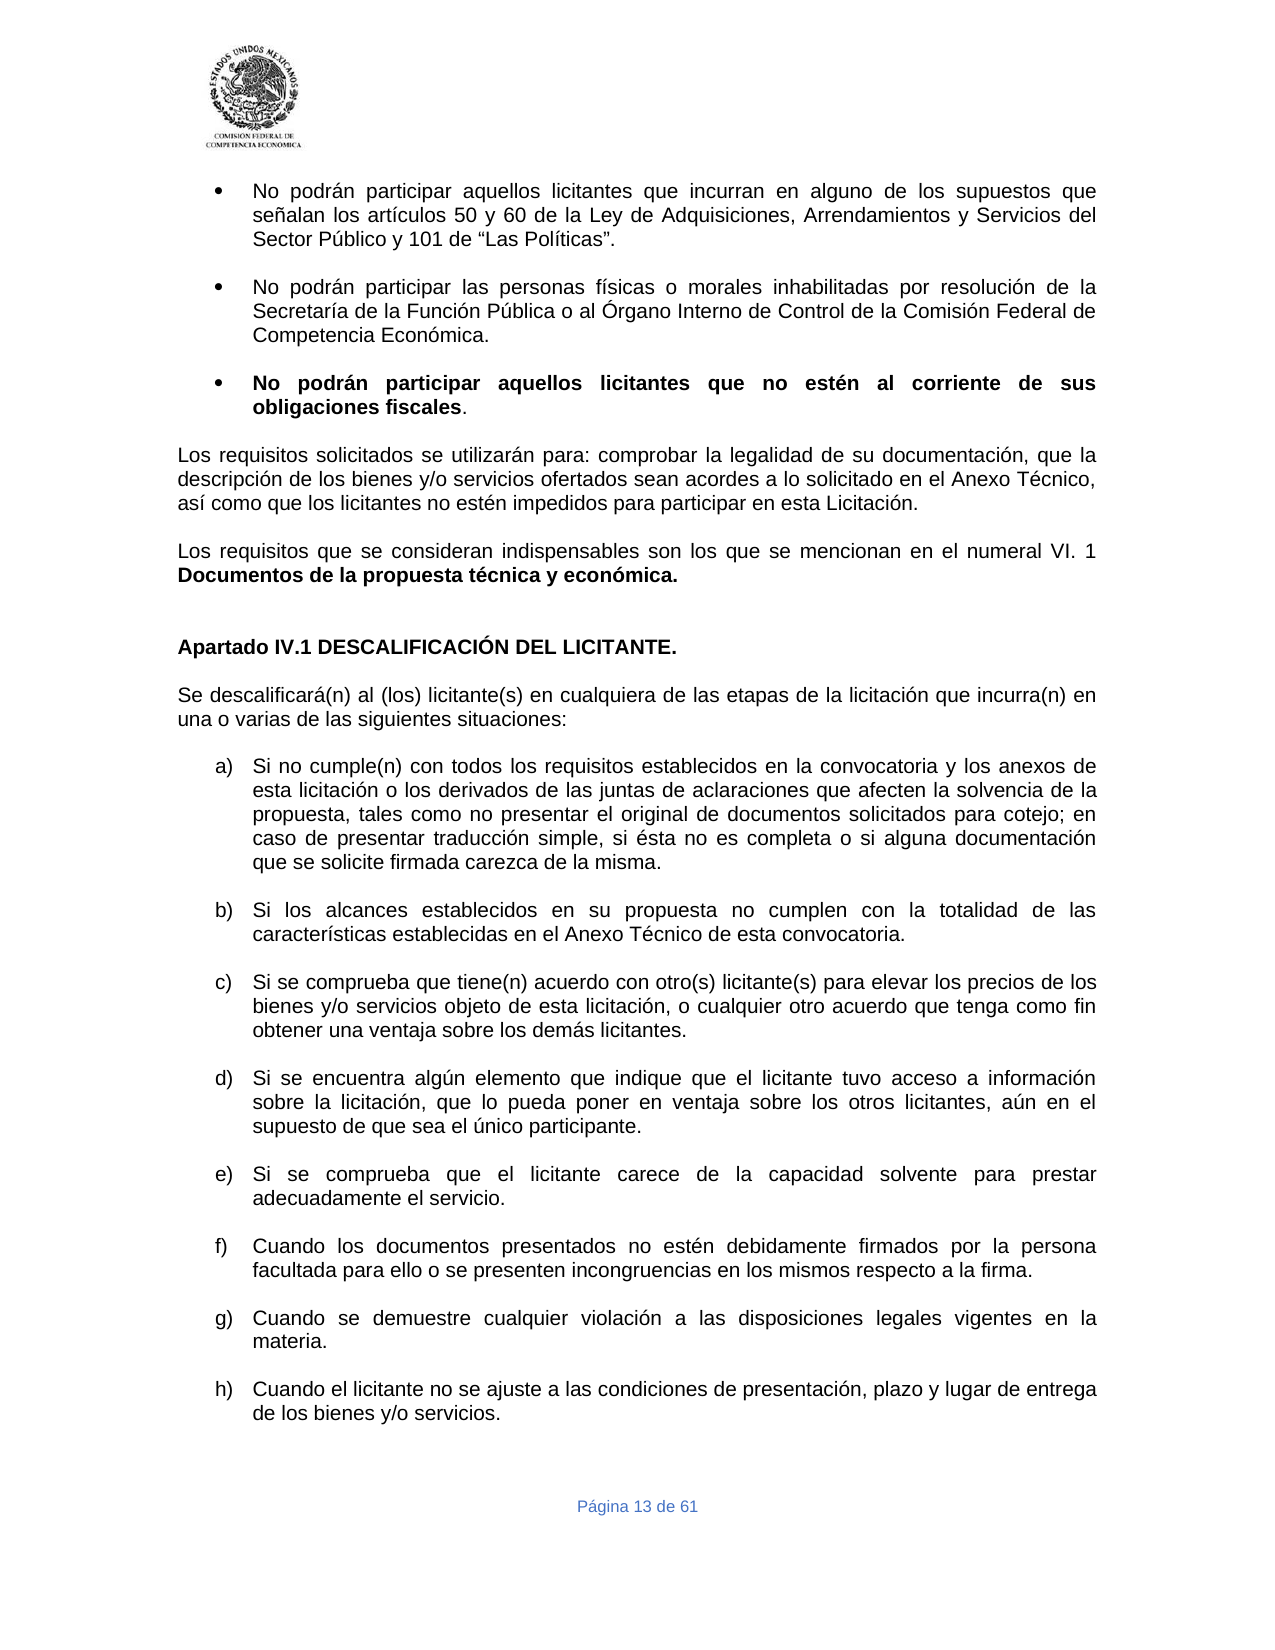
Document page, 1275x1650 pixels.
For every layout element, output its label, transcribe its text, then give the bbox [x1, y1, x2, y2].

list Si se comprueba que el licitante carece de la capacidad solvente para prestar adecuadamente el servicio. [215, 1162, 1098, 1209]
list Si se comprueba que tiene(n) acuerdo con otro(s) licitante(s) para elevar los precios de los bienes y/o servicios objeto de esta licitación, o cualquier otro acuerdo que tenga como fin obtener una ventaja sobre los demás licitantes. [215, 970, 1098, 1042]
list Cuando los documentos presentados no estén debidamente firmados por la persona facultada para ello o se presenten incongruencias en los mismos respecto a la firma. [215, 1233, 1098, 1281]
text Apartado IV.1 DESCALIFICACIÓN DEL LICITANTE. [177, 634, 1098, 658]
list No podrán participar aquellos licitantes que incurran en alguno de los supuestos que señalan los artículos 50 y 60 de la Ley de Adquisiciones, Arrendamientos y Servicios del Sector Público y 101 de “Las Políticas”. [215, 179, 1098, 251]
picture [188, 45, 322, 151]
list Si los alcances establecidos en su propuesta no cumplen con la totalidad de las características establecidas en el Anexo Técnico de esta convocatoria. [215, 898, 1098, 946]
list No podrán participar las personas físicas o morales inhabilitadas por resolución de la Secretaría de la Función Pública o al Órgano Interno de Control de la Comisión Federal de Competencia Económica. [215, 275, 1098, 347]
text Se descalificará(n) al (los) licitante(s) en cualquiera de las etapas de la licitación que incurra(n) en una o varias de las siguientes situaciones: [177, 682, 1098, 730]
text Los requisitos solicitados se utilizarán para: comprobar la legalidad de su documentación, que la descripción de los bienes y/o servicios ofertados sean acordes a lo solicitado en el Anexo Técnico, así como que los licitantes no estén impedidos para participar en esta Licitación. [177, 443, 1098, 515]
list Si se encuentra algún elemento que indique que el licitante tuvo acceso a información sobre la licitación, que lo pueda poner en ventaja sobre los otros licitantes, aún en el supuesto de que sea el único participante. [215, 1066, 1098, 1138]
list Si no cumple(n) con todos los requisitos establecidos en la convocatoria y los anexos de esta licitación o los derivados de las juntas de aclaraciones que afecten la solvencia de la propuesta, tales como no presentar el original de documentos solicitados para cotejo; en caso de presentar traducción simple, si ésta no es completa o si alguna documentación que se solicite firmada carezca de la misma. [215, 754, 1098, 874]
list No podrán participar aquellos licitantes que no estén al corriente de sus obligaciones fiscales. [215, 371, 1098, 419]
text Los requisitos que se consideran indispensables son los que se mencionan en el numeral VI. 1 Documentos de la propuesta técnica y económica. [177, 539, 1098, 587]
list Cuando el licitante no se ajuste a las condiciones de presentación, plazo y lugar de entrega de los bienes y/o servicios. [215, 1377, 1098, 1425]
list Cuando se demuestre cualquier violación a las disposiciones legales vigentes en la materia. [215, 1305, 1098, 1353]
